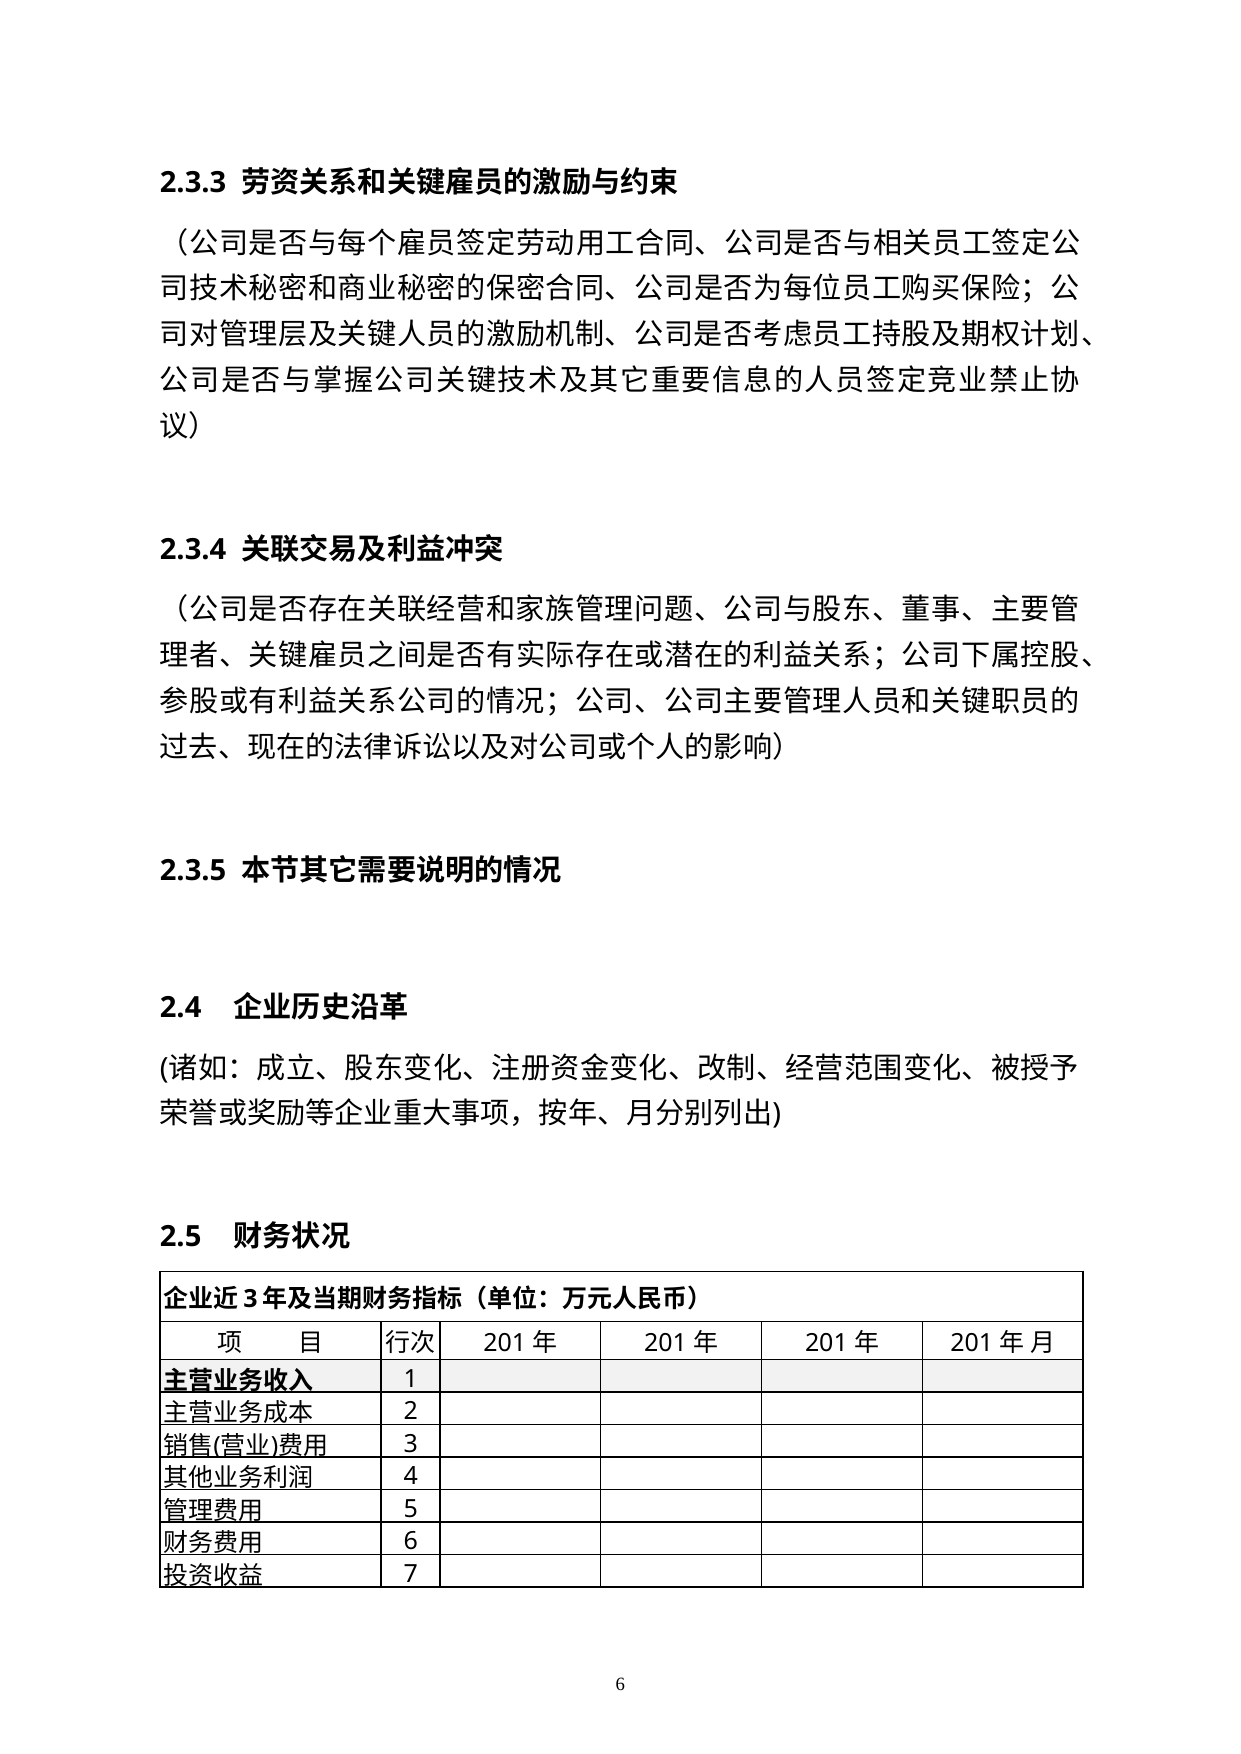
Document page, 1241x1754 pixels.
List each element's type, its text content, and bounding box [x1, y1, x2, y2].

table_cell 5 [382, 1490, 439, 1521]
table_cell [923, 1458, 1082, 1489]
table_cell [762, 1555, 922, 1586]
table_cell [441, 1425, 600, 1456]
table_cell [601, 1393, 761, 1424]
table_cell [601, 1458, 761, 1489]
table_cell [762, 1425, 922, 1456]
table_cell [762, 1393, 922, 1424]
table_cell 行次 [382, 1322, 439, 1359]
table_cell 主营业务成本 [161, 1393, 380, 1424]
table_cell [762, 1458, 922, 1489]
table_cell [601, 1555, 761, 1586]
table_cell 其他业务利润 [161, 1458, 380, 1489]
table_cell 6 [382, 1523, 439, 1554]
table_cell [601, 1523, 761, 1554]
table_cell 财务费用 [161, 1523, 380, 1554]
table_cell 7 [382, 1555, 439, 1586]
list 本节其它需要说明的情况 [159, 835, 1081, 891]
table_cell [762, 1523, 922, 1554]
list 劳资关系和关键雇员的激励与约束 [159, 148, 1081, 204]
subtitle 财务状况 [159, 1202, 1081, 1258]
table_cell 1 [382, 1360, 439, 1391]
table_cell 3 [382, 1425, 439, 1456]
table_cell 主营业务收入 [161, 1360, 380, 1391]
table_cell [923, 1523, 1082, 1554]
table_cell 2 [382, 1393, 439, 1424]
subtitle 企业历史沿革 [159, 973, 1081, 1029]
table_cell 201 年 [441, 1322, 600, 1359]
table_cell [923, 1393, 1082, 1424]
list 关联交易及利益冲突 [159, 514, 1081, 571]
table_cell 4 [382, 1458, 439, 1489]
text （公司是否与每个雇员签定劳动用工合同、公司是否与相关员工签定公司技术秘密和商业秘密的保密合同、公司是否为每位员工购买保险；公司对管理层及关键人员的激励机制、公司是否考虑员工持股及期权计划、公司是否与掌握公司关键技术及其它重要信息的人员签定竞业禁止协议） [159, 216, 1081, 446]
table_cell 201 年 [601, 1322, 761, 1359]
table_cell [441, 1490, 600, 1521]
table_cell [441, 1393, 600, 1424]
table_cell [762, 1360, 922, 1391]
table_cell [601, 1490, 761, 1521]
table_cell 项 目 [161, 1322, 380, 1359]
table_header 企业近3年及当期财务指标（单位：万元人民币） [161, 1272, 1082, 1321]
table_cell 201 年 月 [923, 1322, 1082, 1359]
table_cell [441, 1458, 600, 1489]
table_cell [601, 1360, 761, 1391]
table_cell [923, 1555, 1082, 1586]
table_cell 管理费用 [161, 1490, 380, 1521]
table_cell [441, 1523, 600, 1554]
table_cell [923, 1490, 1082, 1521]
text (诸如：成立、股东变化、注册资金变化、改制、经营范围变化、被授予荣誉或奖励等企业重大事项，按年、月分别列出) [159, 1041, 1081, 1133]
table_cell 201 年 [762, 1322, 922, 1359]
table_cell [441, 1360, 600, 1391]
table_cell 投资收益 [161, 1555, 380, 1586]
table_cell [762, 1490, 922, 1521]
table_cell [441, 1555, 600, 1586]
text （公司是否存在关联经营和家族管理问题、公司与股东、董事、主要管理者、关键雇员之间是否有实际存在或潜在的利益关系；公司下属控股、参股或有利益关系公司的情况；公司、公司主要管理人员和关键职员的过去、现在的法律诉讼以及对公司或个人的影响） [159, 583, 1081, 766]
table_cell [923, 1360, 1082, 1391]
table_cell 销售(营业)费用 [161, 1425, 380, 1456]
table_cell [923, 1425, 1082, 1456]
table_cell [601, 1425, 761, 1456]
